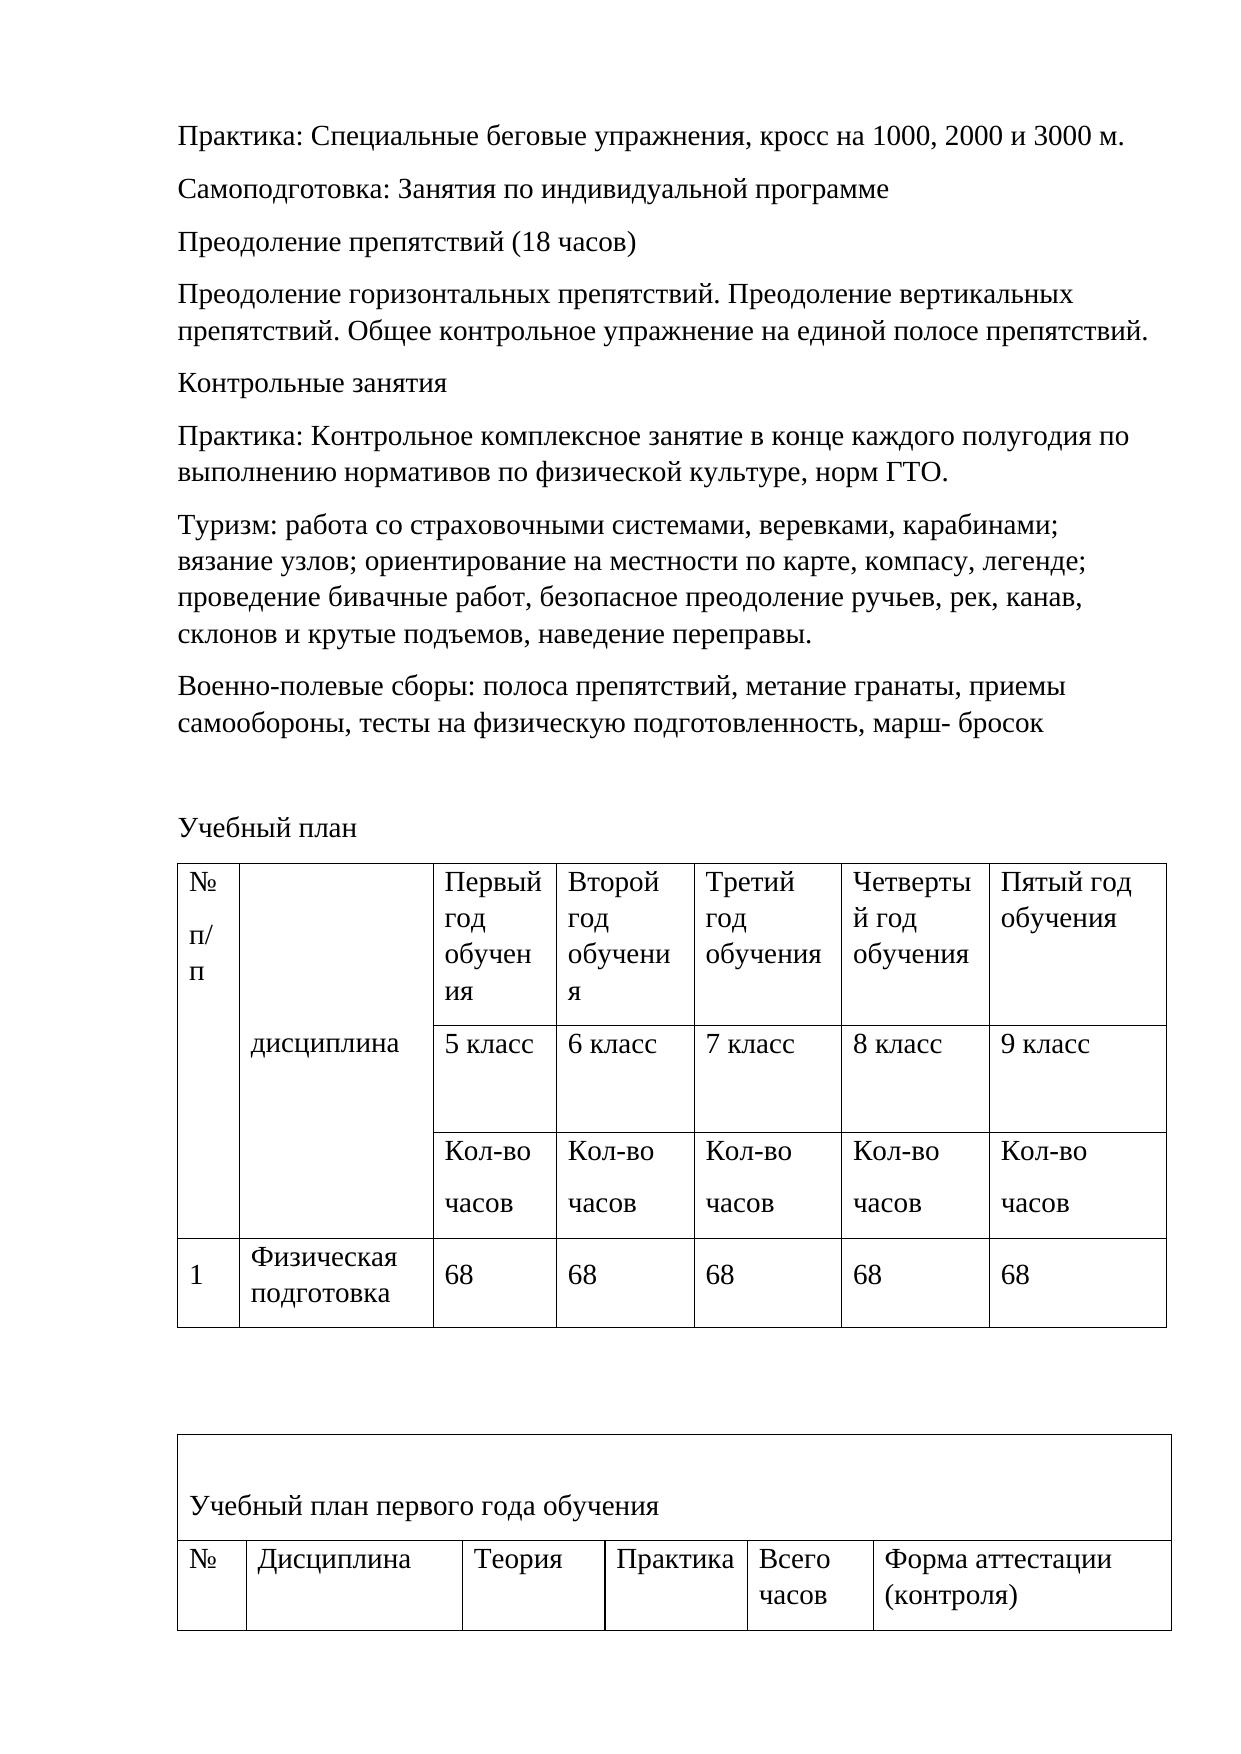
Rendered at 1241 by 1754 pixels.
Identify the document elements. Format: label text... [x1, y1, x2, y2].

table_cell 1 [178, 1239, 239, 1327]
table_cell Кол-во часов [557, 1133, 694, 1238]
table_header дисциплина [240, 864, 433, 1238]
table_cell 68 [695, 1239, 841, 1327]
table_cell Всего часов [748, 1541, 873, 1629]
table_header Учебный план первого года обучения [178, 1435, 1171, 1540]
table_cell Кол-во часов [695, 1133, 841, 1238]
text Преодоление препятствий (18 часов) [177, 224, 1152, 257]
text Контрольные занятия [177, 366, 1152, 399]
table_cell 9 класс [990, 1026, 1166, 1132]
table_cell Практика [606, 1541, 747, 1629]
table_cell 68 [434, 1239, 556, 1327]
table_cell 68 [990, 1239, 1166, 1327]
text Учебный план [177, 810, 1152, 844]
text Практика: Контрольное комплексное занятие в конце каждого полугодия по выполнению нормативов по физической культуре, норм ГТО. [177, 418, 1152, 488]
text Военно-полевые сборы: полоса препятствий, метание гранаты, приемы самообороны, тесты на физическую подготовленность, марш- бросок [177, 668, 1152, 738]
table_header Первый год обучения [434, 864, 556, 1025]
table_header Пятый год обучения [990, 864, 1166, 1025]
table_cell 68 [557, 1239, 694, 1327]
table_cell 8 класс [842, 1026, 989, 1132]
text Самоподготовка: Занятия по индивидуальной программе [177, 171, 1152, 204]
table_cell № п/п [178, 1541, 246, 1629]
table_cell 6 класс [557, 1026, 694, 1132]
table_cell 5 класс [434, 1026, 556, 1132]
text Преодоление горизонтальных препятствий. Преодоление вертикальных препятствий. Общее контрольное упражнение на единой полосе препятствий. [177, 277, 1152, 346]
table_cell Кол-во часов [842, 1133, 989, 1238]
table_header Третий год обучения [695, 864, 841, 1025]
table_cell 7 класс [695, 1026, 841, 1132]
table_header № п/п [178, 864, 239, 1238]
table_header Второй год обучения [557, 864, 694, 1025]
table_cell Физическая подготовка [240, 1239, 433, 1327]
table_cell Дисциплина [247, 1541, 462, 1629]
text Туризм: работа со страховочными системами, веревками, карабинами; вязание узлов; ориентирование на местности по карте, компасу, легенде; проведение бивачные работ, безопасное преодоление ручьев, рек, канав, склонов и крутые подъемов, наведение переправы. [177, 507, 1152, 649]
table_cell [874, 1541, 1171, 1629]
table_cell 68 [842, 1239, 989, 1327]
table_cell Кол-во часов [434, 1133, 556, 1238]
table_header Четвертый год обучения [842, 864, 989, 1025]
text Практика: Специальные беговые упражнения, кросс на 1000, 2000 и 3000 м. [177, 118, 1152, 152]
table_cell Теория [463, 1541, 604, 1629]
table_cell Кол-во часов [990, 1133, 1166, 1238]
